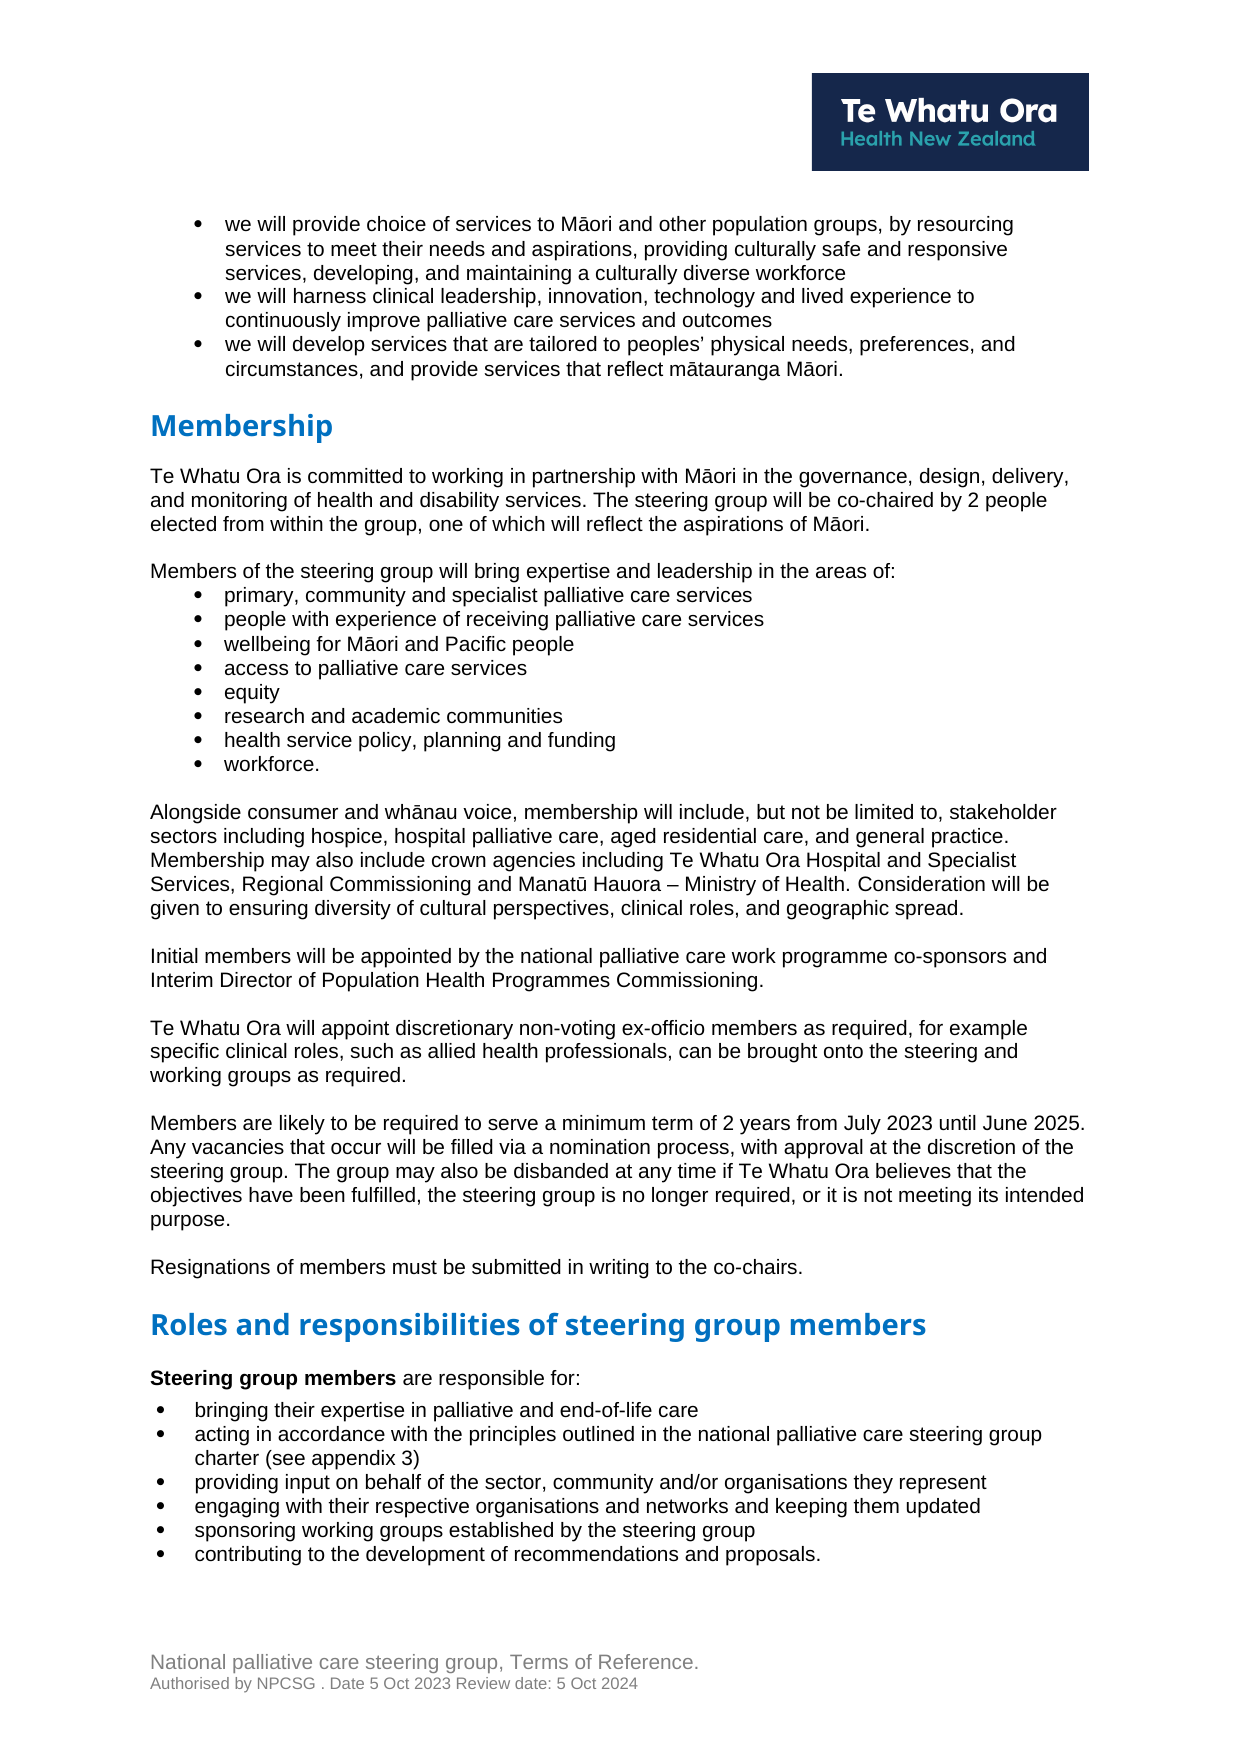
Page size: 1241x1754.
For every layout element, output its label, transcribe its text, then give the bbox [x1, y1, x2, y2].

text Alongside consumer and whānau voice, membership will include, but not be limited to, stakeholder sectors including hospice, hospital palliative care, aged residential care, and general practice. Membership may also include crown agencies including Te Whatu Ora Hospital and Specialist Services, Regional Commissioning and Manatū Hauora – Ministry of Health. Consideration will be given to ensuring diversity of cultural perspectives, clinical roles, and geographic spread. [150, 800, 1090, 919]
list equity [194, 679, 1090, 703]
list acting in accordance with the principles outlined in the national palliative care steering group charter (see appendix 3) [157, 1421, 1090, 1469]
text Resignations of members must be submitted in writing to the co-chairs. [150, 1255, 1090, 1279]
text Te Whatu Ora will appoint discretionary non-voting ex-officio members as required, for example specific clinical roles, such as allied health professionals, can be brought onto the steering and working groups as required. [150, 1015, 1090, 1087]
text Members are likely to be required to serve a minimum term of 2 years from July 2023 until June 2025. Any vacancies that occur will be filled via a nomination process, with approval at the discretion of the steering group. The group may also be disbanded at any time if Te Whatu Ora believes that the objectives have been fulfilled, the steering group is no longer required, or it is not meeting its intended purpose. [150, 1111, 1090, 1231]
list providing input on behalf of the sector, community and/or organisations they represent [157, 1469, 1090, 1493]
list we will provide choice of services to Māori and other population groups, by resourcing services to meet their needs and aspirations, providing culturally safe and responsive services, developing, and maintaining a culturally diverse workforce [194, 212, 1090, 284]
subtitle Roles and responsibilities of steering group members [150, 1304, 1090, 1343]
list engaging with their respective organisations and networks and keeping them updated [157, 1493, 1090, 1518]
subtitle Membership [150, 405, 1090, 445]
text Steering group members are responsible for: [150, 1362, 1090, 1391]
list access to palliative care services [194, 655, 1090, 679]
list we will develop services that are tailored to peoples’ physical needs, preferences, and circumstances, and provide services that reflect mātauranga Māori. [194, 332, 1090, 380]
list primary, community and specialist palliative care services [194, 583, 1090, 607]
list people with experience of receiving palliative care services [194, 607, 1090, 631]
list we will harness clinical leadership, innovation, technology and lived experience to continuously improve palliative care services and outcomes [194, 284, 1090, 332]
list bringing their expertise in palliative and end-of-life care [157, 1397, 1090, 1421]
text Initial members will be appointed by the national palliative care work programme co-sponsors and Interim Director of Population Health Programmes Commissioning. [150, 943, 1090, 991]
list research and academic communities [194, 703, 1090, 728]
text Members of the steering group will bring expertise and leadership in the areas of: [150, 559, 1090, 583]
list health service policy, planning and funding [194, 728, 1090, 752]
picture [811, 73, 1089, 171]
list contributing to the development of recommendations and proposals. [157, 1542, 1090, 1566]
list workforce. [194, 752, 1090, 776]
list sponsoring working groups established by the steering group [157, 1518, 1090, 1542]
list wellbeing for Māori and Pacific people [194, 631, 1090, 655]
text Te Whatu Ora is committed to working in partnership with Māori in the governance, design, delivery, and monitoring of health and disability services. The steering group will be co-chaired by 2 people elected from within the group, one of which will reflect the aspirations of Māori. [150, 463, 1090, 535]
